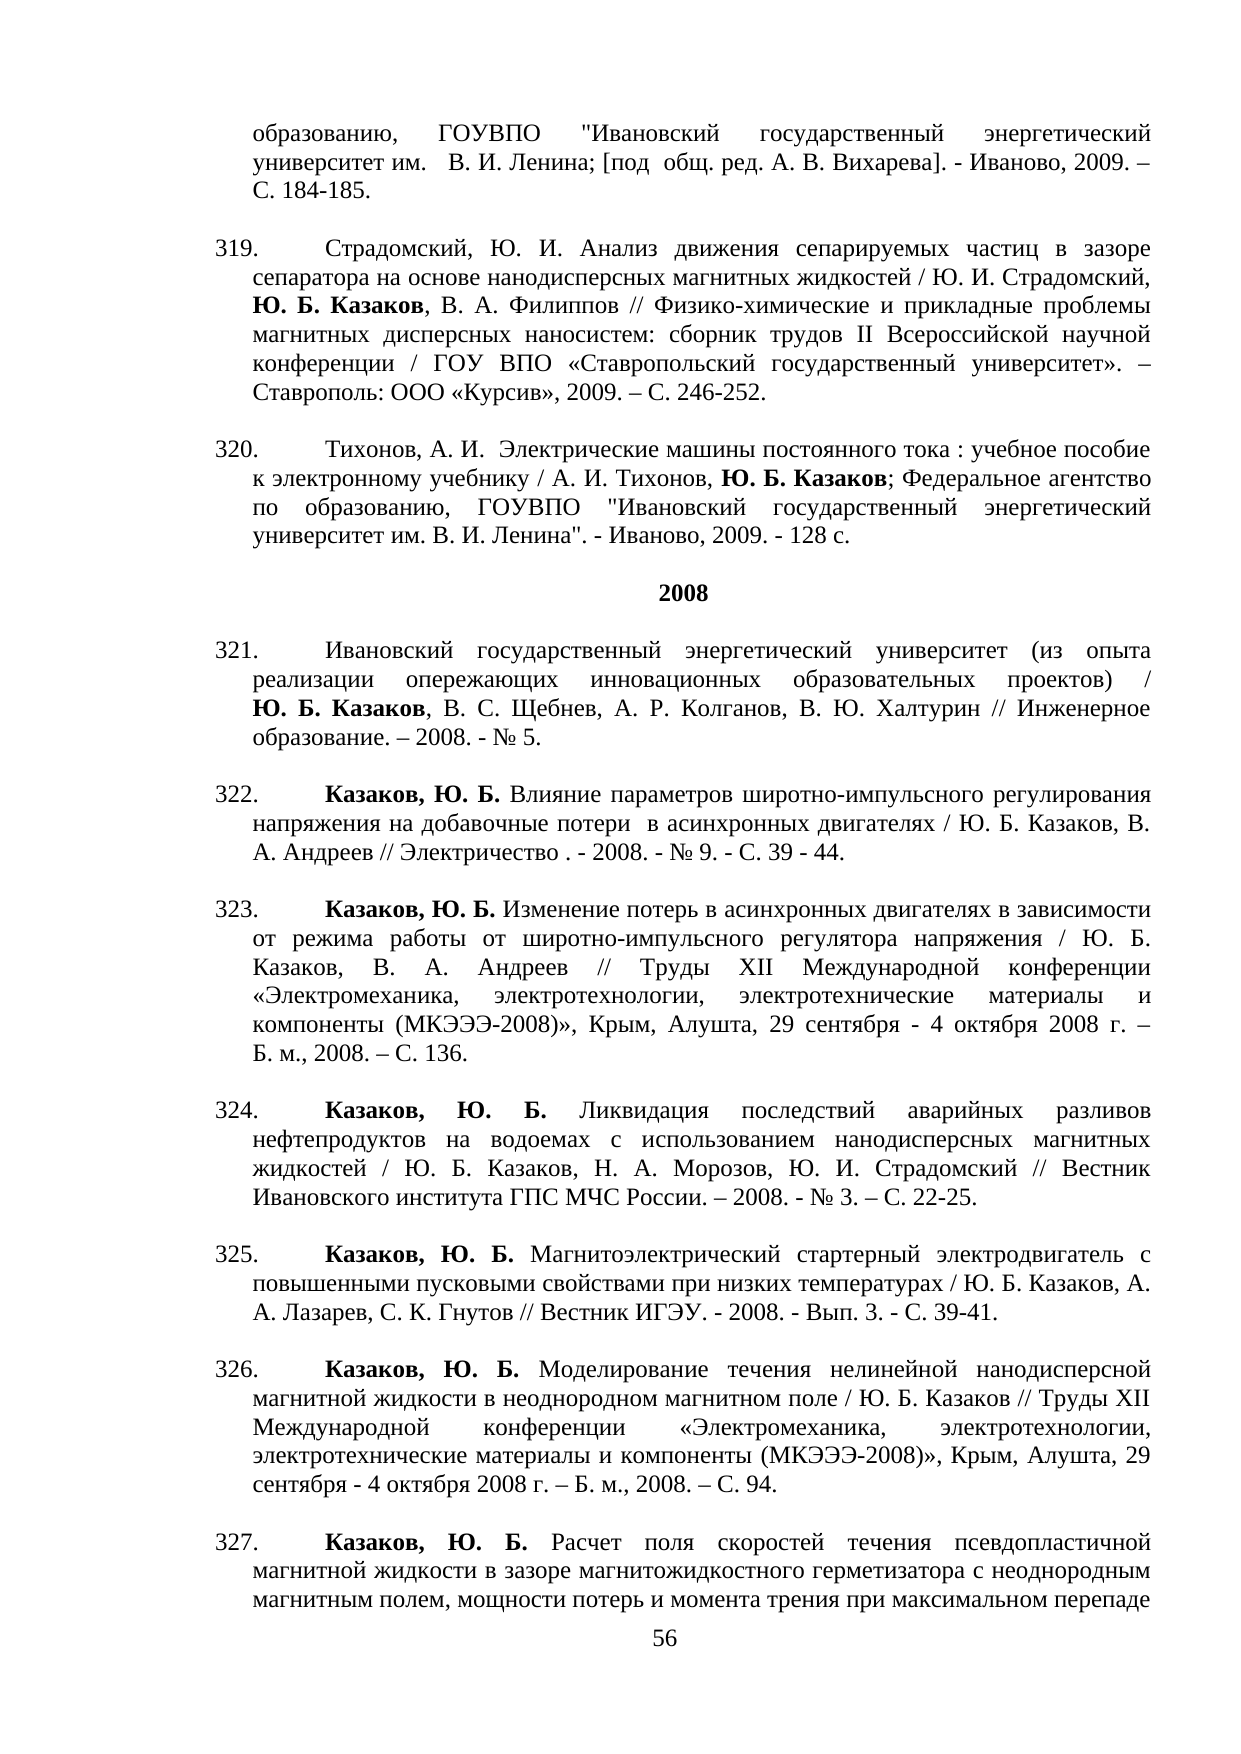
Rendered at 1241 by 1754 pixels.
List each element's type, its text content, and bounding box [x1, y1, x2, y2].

text 2008 [215, 578, 1152, 607]
list Тихонов, А. И. Электрические машины постоянного тока : учебное пособие к электронному учебнику / А. И. Тихонов, Ю. Б. Казаков; Федеральное агентство по образованию, ГОУВПО "Ивановский государственный энергетический университет им. В. И. Ленина". - Иваново, 2009. - 128 с. [215, 434, 1152, 549]
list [215, 1527, 1152, 1613]
list Казаков, Ю. Б. Изменение потерь в асинхронных двигателях в зависимости от режима работы от широтно-импульсного регулятора напряжения / Ю. Б. Казаков, В. А. Андреев // Труды XII Международной конференции «Электромеханика, электротехнологии, электротехнические материалы и компоненты (МКЭЭЭ-2008)», Крым, Алушта, 29 сентября - 4 октября . – Б. м., 2008. – С. 136. [215, 894, 1152, 1067]
list Страдомский, Ю. И. Анализ движения сепарируемых частиц в зазоре сепаратора на основе нанодисперсных магнитных жидкостей / Ю. И. Страдомский, Ю. Б. Казаков, В. А. Филиппов // Физико-химические и прикладные проблемы магнитных дисперсных наносистем: сборник трудов II Всероссийской научной конференции / ГОУ ВПО «Ставропольский государственный университет». – Ставрополь: ООО «Курсив», 2009. – С. 246-252. [215, 233, 1152, 406]
list Казаков, Ю. Б. Ликвидация последствий аварийных разливов нефтепродуктов на водоемах с использованием нанодисперсных магнитных жидкостей / Ю. Б. Казаков, Н. А. Морозов, Ю. И. Страдомский // Вестник Ивановского института ГПС МЧС России. – 2008. - № 3. – С. 22-25. [215, 1096, 1152, 1211]
list Казаков, Ю. Б. Влияние параметров широтно-импульсного регулирования напряжения на добавочные потери в асинхронных двигателях / Ю. Б. Казаков, В. А. Андреев // Электричество . - 2008. - № 9. - С. 39 - 44. [215, 779, 1152, 866]
list Казаков, Ю. Б. Магнитоэлектрический стартерный электродвигатель с повышенными пусковыми свойствами при низких температурах / Ю. Б. Казаков, А. А. Лазарев, С. К. Гнутов // Вестник ИГЭУ. - 2008. - Вып. 3. - С. 39-41. [215, 1239, 1152, 1326]
list Казаков, Ю. Б. Моделирование течения нелинейной нанодисперсной магнитной жидкости в неоднородном магнитном поле / Ю. Б. Казаков // Труды XII Международной конференции «Электромеханика, электротехнологии, электротехнические материалы и компоненты (МКЭЭЭ-2008)», Крым, Алушта, 29 сентября - 4 октября . – Б. м., 2008. – С. 94. [215, 1354, 1152, 1498]
list Ивановский государственный энергетический университет (из опыта реализации опережающих инновационных образовательных проектов) / Ю. Б. Казаков, В. С. Щебнев, А. Р. Колганов, В. Ю. Халтурин // Инженерное образование. – 2008. - № 5. [215, 636, 1152, 751]
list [215, 118, 1152, 204]
